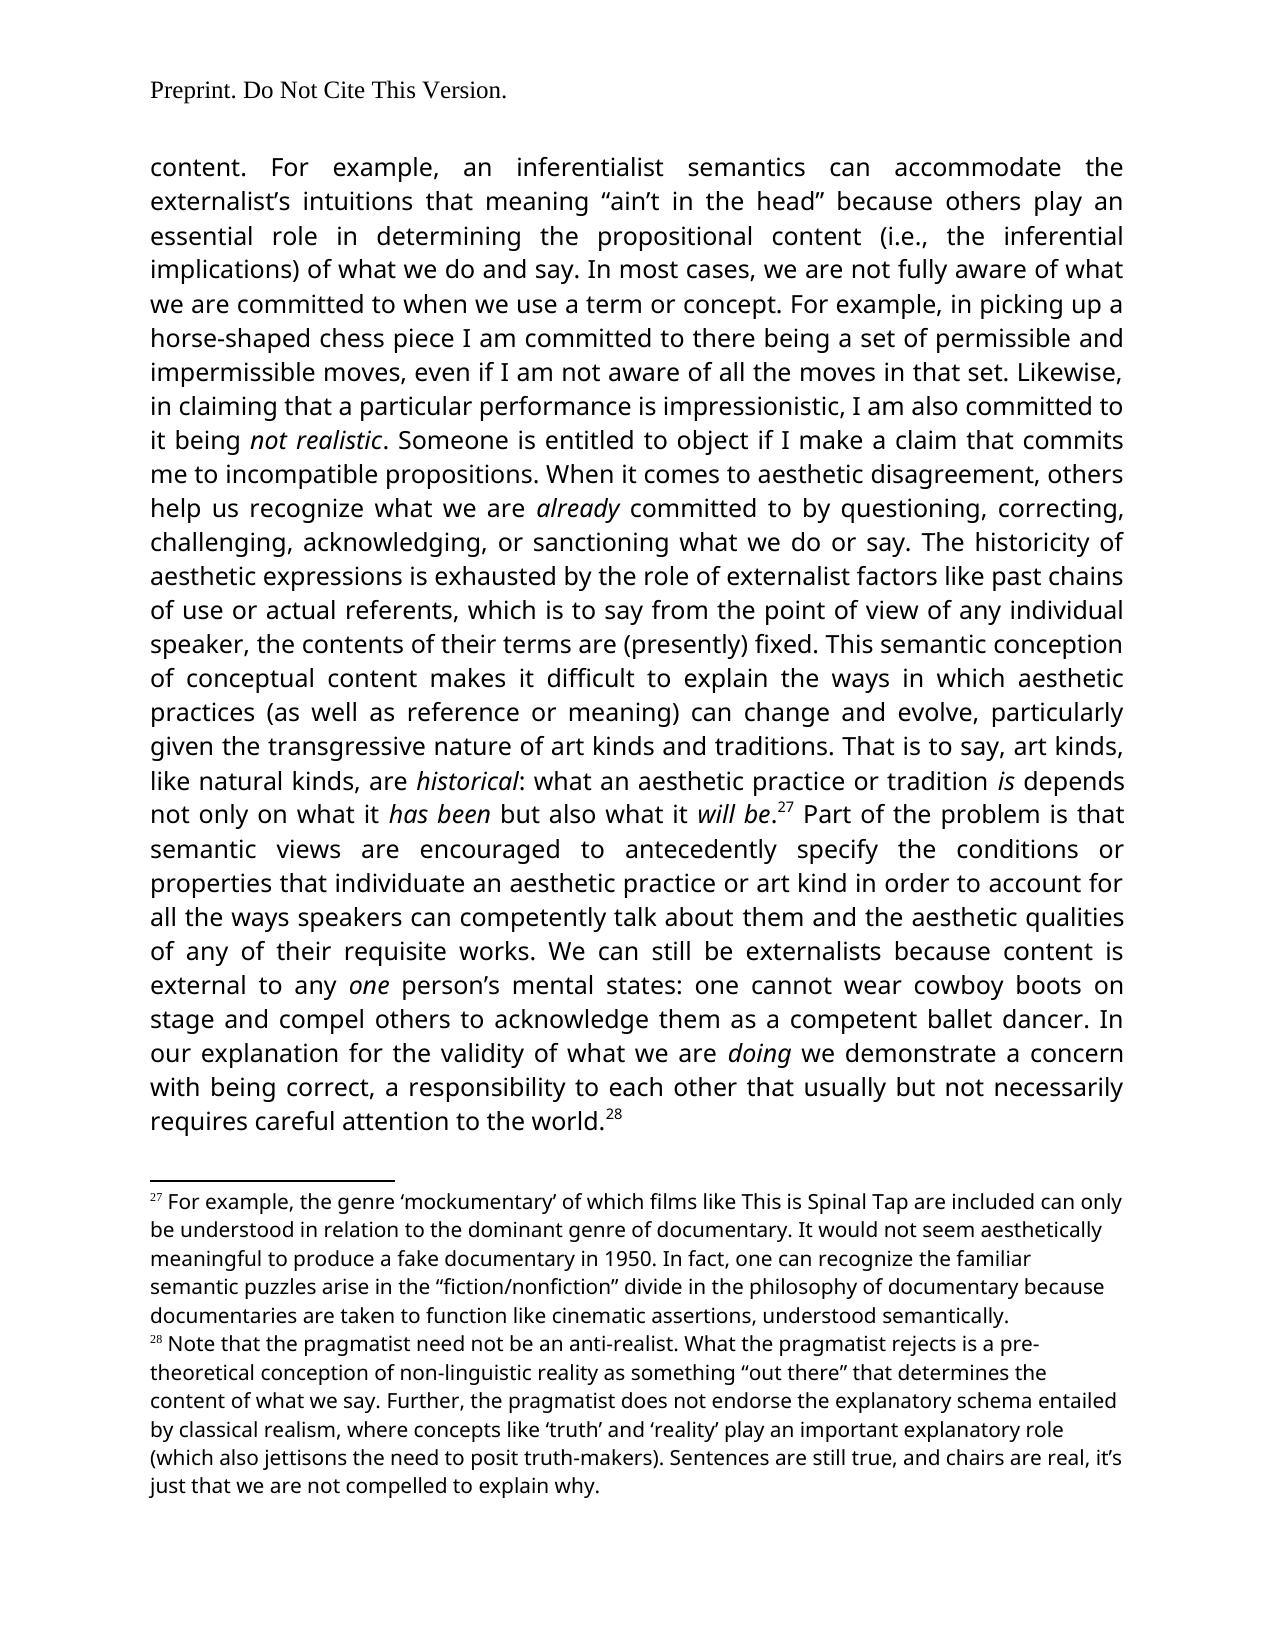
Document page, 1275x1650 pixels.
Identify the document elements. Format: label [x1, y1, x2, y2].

text [150, 150, 1125, 1138]
